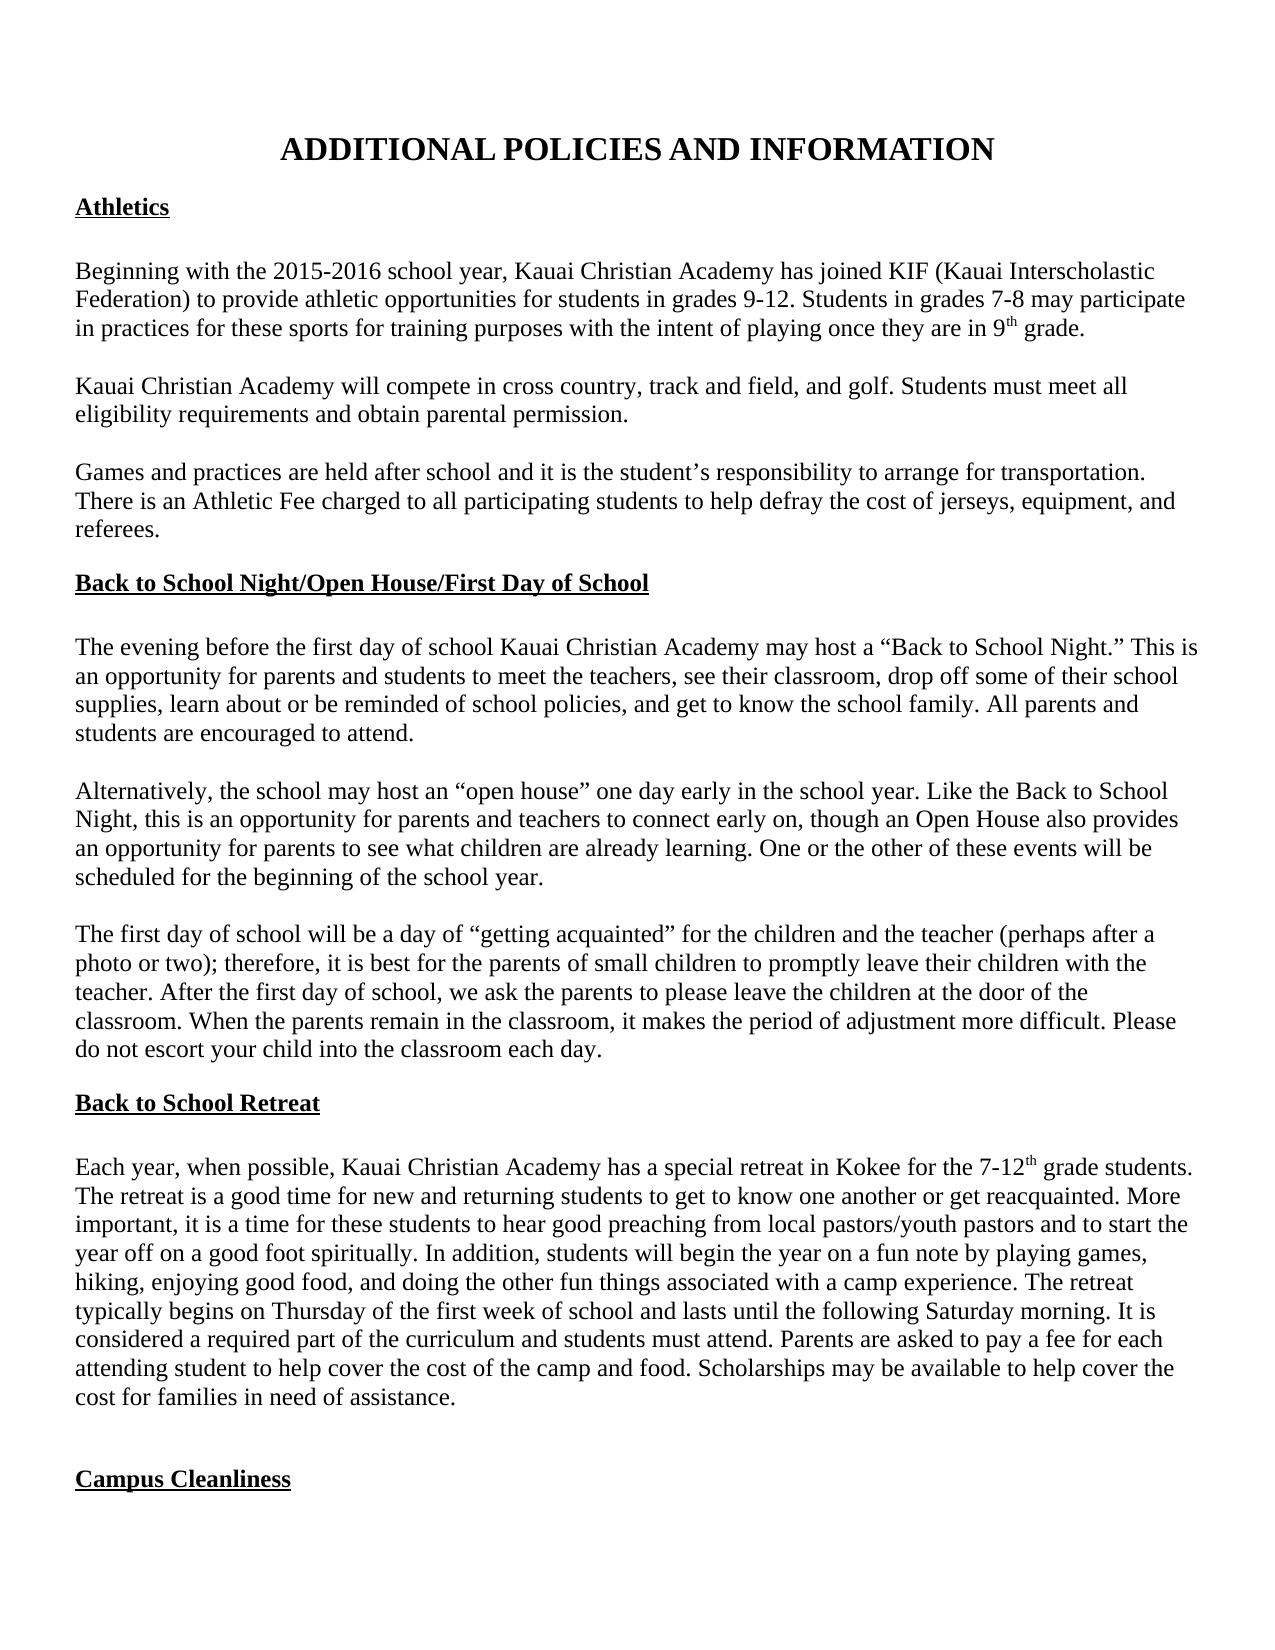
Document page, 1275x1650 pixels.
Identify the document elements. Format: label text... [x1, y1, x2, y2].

text Back to School Retreat [75, 1088, 1200, 1117]
text Alternatively, the school may host an “open house” one day early in the school year. Like the Back to School Night, this is an opportunity for parents and teachers to connect early on, though an Open House also provides an opportunity for parents to see what children are already learning. One or the other of these events will be scheduled for the beginning of the school year. [75, 776, 1200, 891]
subtitle ADDITIONAL POLICIES AND INFORMATION [75, 129, 1200, 167]
text Beginning with the 2015-2016 school year, Kauai Christian Academy has joined KIF (Kauai Interscholastic Federation) to provide athletic opportunities for students in grades 9-12. Students in grades 7-8 may participate in practices for these sports for training purposes with the intent of playing once they are in 9th grade. [75, 256, 1200, 342]
text Each year, when possible, Kauai Christian Academy has a special retreat in Kokee for the 7-12th grade students. The retreat is a good time for new and returning students to get to know one another or get reacquainted. More important, it is a time for these students to hear good preaching from local pastors/youth pastors and to start the year off on a good foot spiritually. In addition, students will begin the year on a fun note by playing games, hiking, enjoying good food, and doing the other fun things associated with a camp experience. The retreat typically begins on Thursday of the first week of school and lasts until the following Saturday morning. It is considered a required part of the curriculum and students must attend. Parents are asked to pay a fee for each attending student to help cover the cost of the camp and food. Scholarships may be available to help cover the cost for families in need of assistance. [75, 1152, 1200, 1411]
text Back to School Night/Open House/First Day of School [75, 568, 1200, 597]
text Kauai Christian Academy will compete in cross country, track and field, and golf. Students must meet all eligibility requirements and obtain parental permission. [75, 371, 1200, 428]
text Games and practices are held after school and it is the student’s responsibility to arrange for transportation. There is an Athletic Fee charged to all participating students to help defray the cost of jerseys, equipment, and referees. [75, 457, 1200, 543]
text The evening before the first day of school Kauai Christian Academy may host a “Back to School Night.” This is an opportunity for parents and students to meet the teachers, see their classroom, drop off some of their school supplies, learn about or be reminded of school policies, and get to know the school family. All parents and students are encouraged to attend. [75, 632, 1200, 747]
text Athletics [75, 192, 1200, 221]
text The first day of school will be a day of “getting acquainted” for the children and the teacher (perhaps after a photo or two); therefore, it is best for the parents of small children to promptly leave their children with the teacher. After the first day of school, we ask the parents to please leave the children at the door of the classroom. When the parents remain in the classroom, it makes the period of adjustment more difficult. Please do not escort your child into the classroom each day. [75, 919, 1200, 1063]
text Campus Cleanliness [75, 1464, 1200, 1493]
